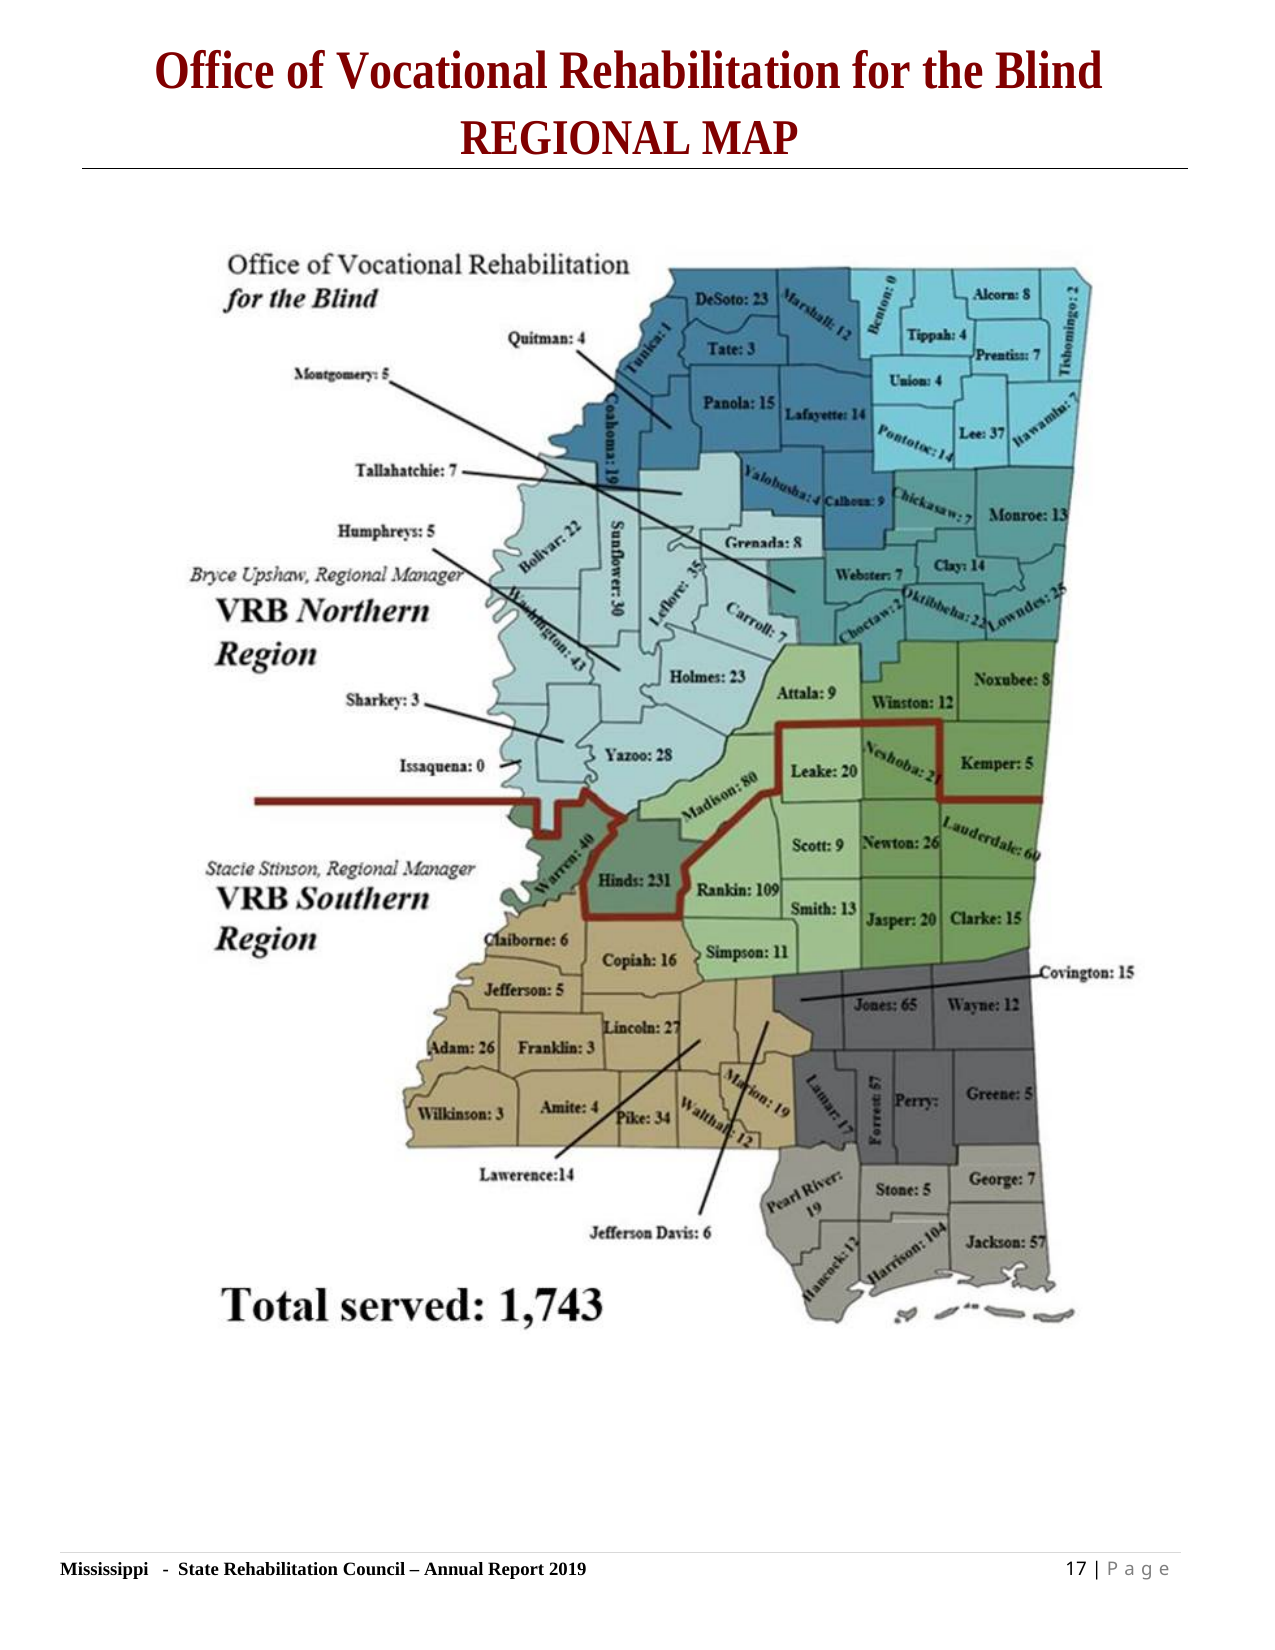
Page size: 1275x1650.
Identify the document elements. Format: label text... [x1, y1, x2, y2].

text REGIONAL MAP [51, 107, 1207, 165]
picture [135, 245, 1154, 1335]
text Office of Vocational Rehabilitation for the Blind [51, 37, 1207, 100]
